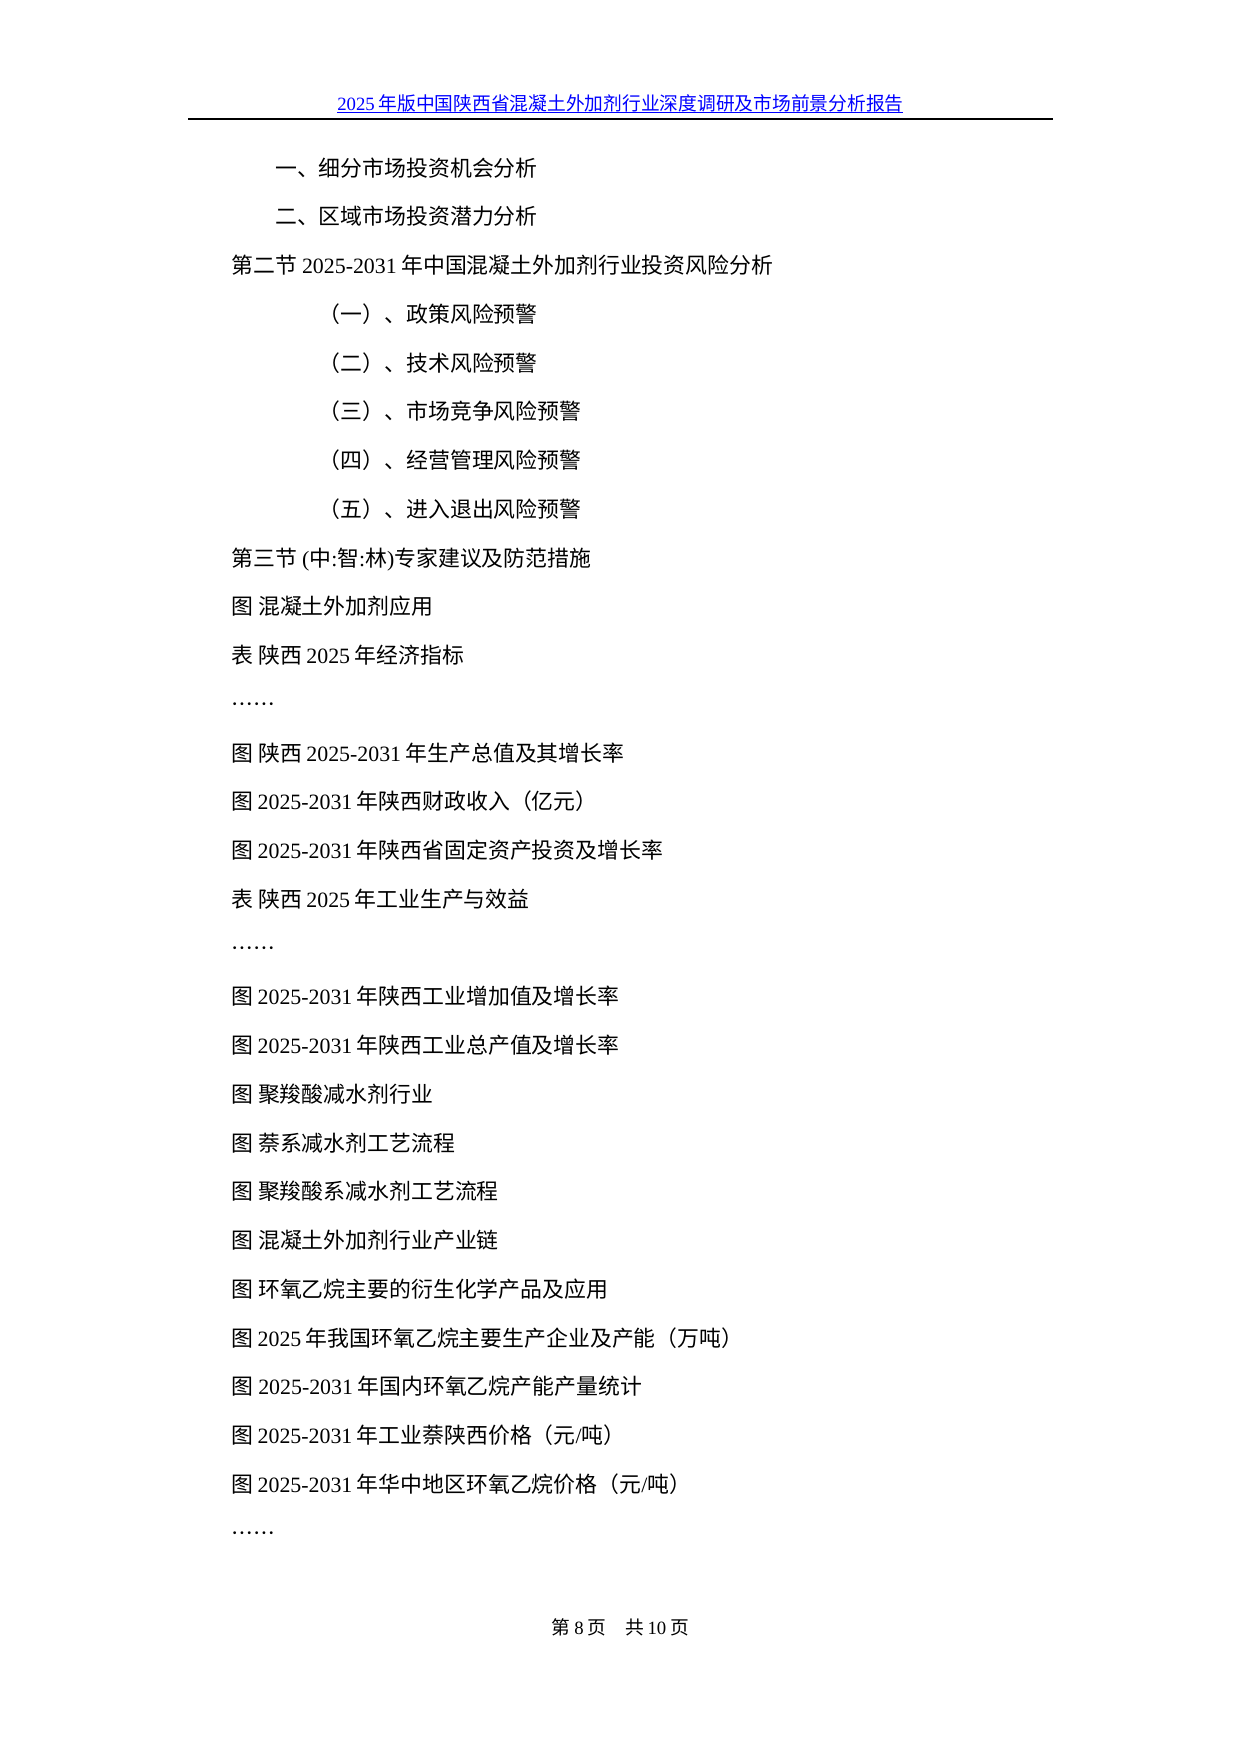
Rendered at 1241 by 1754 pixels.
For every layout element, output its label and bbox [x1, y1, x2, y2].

text [187, 150, 1053, 1548]
